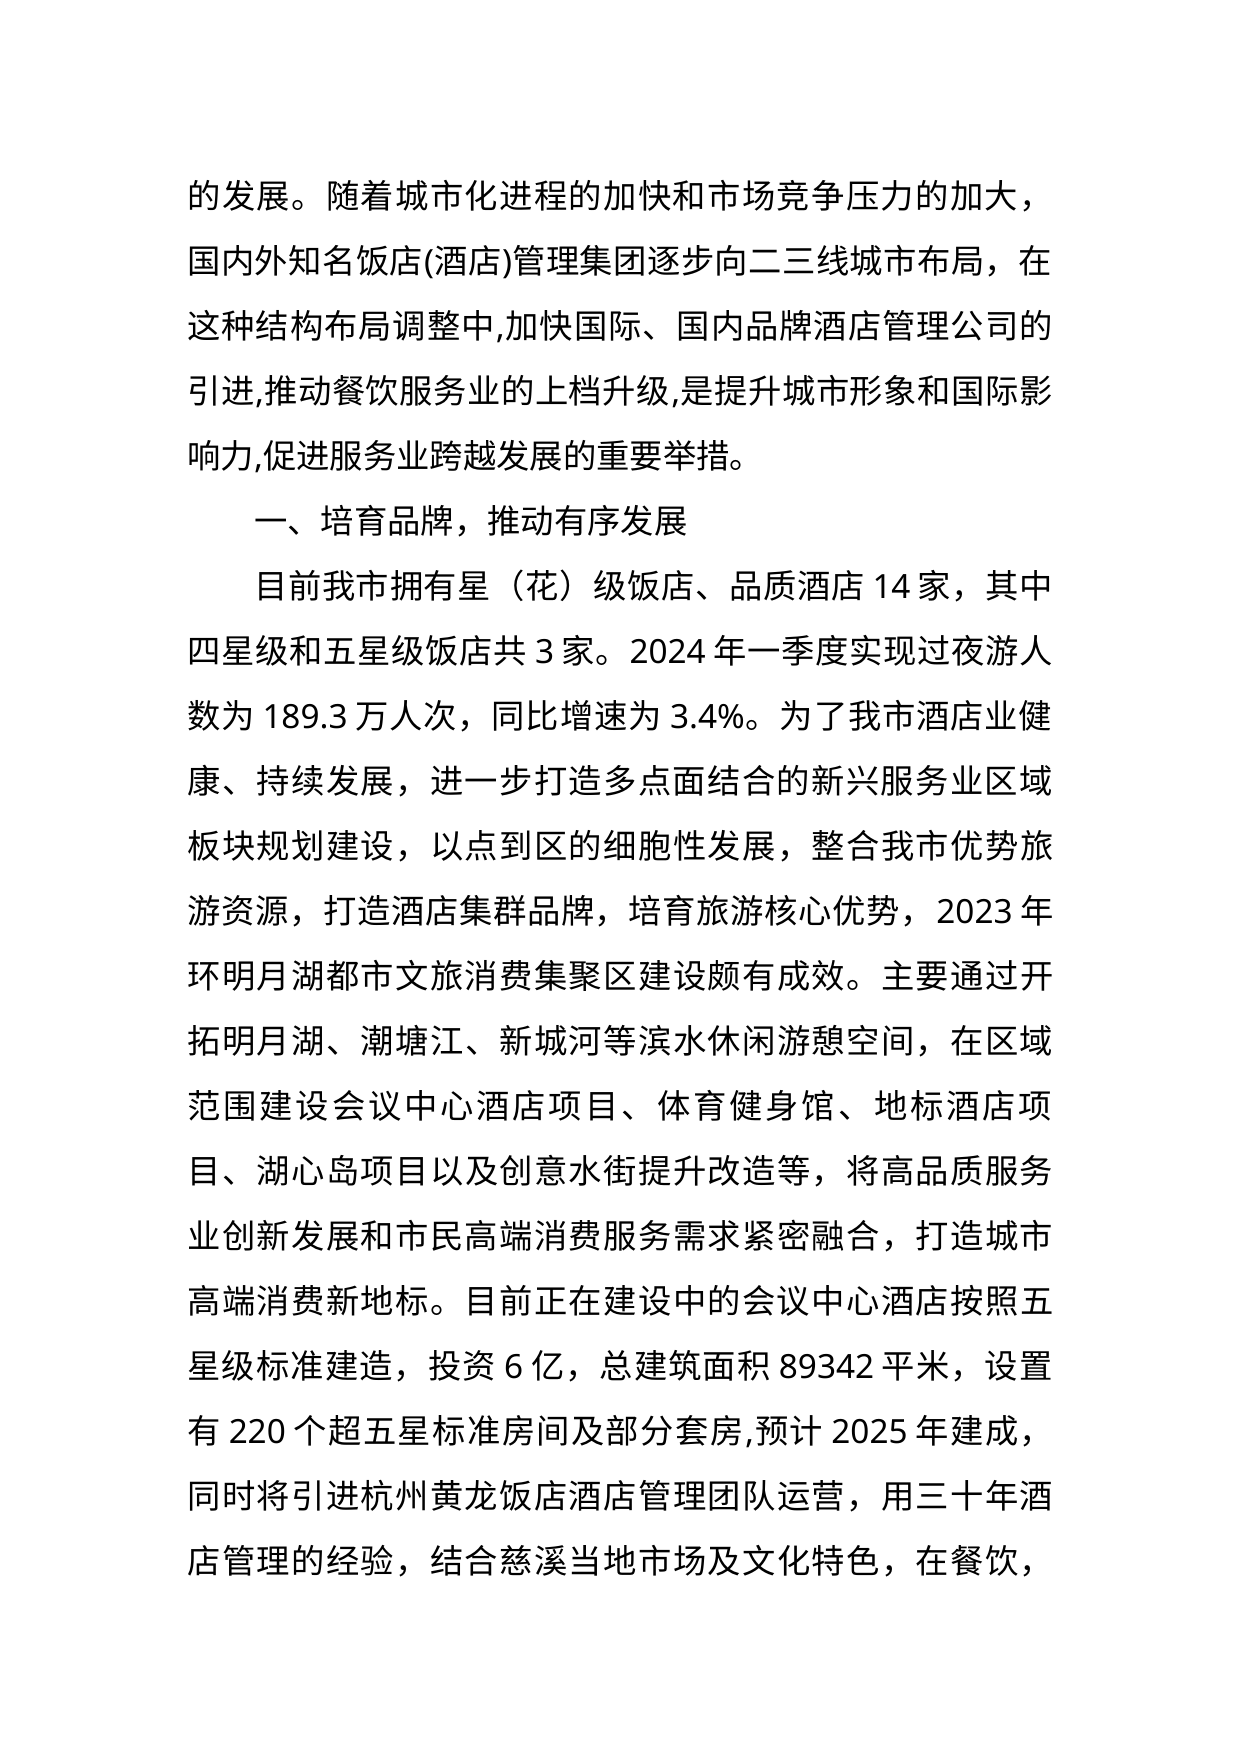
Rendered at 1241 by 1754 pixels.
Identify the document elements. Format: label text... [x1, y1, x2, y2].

list 培育品牌，推动有序发展 [187, 487, 1053, 552]
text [187, 552, 1053, 1592]
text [187, 162, 1053, 487]
